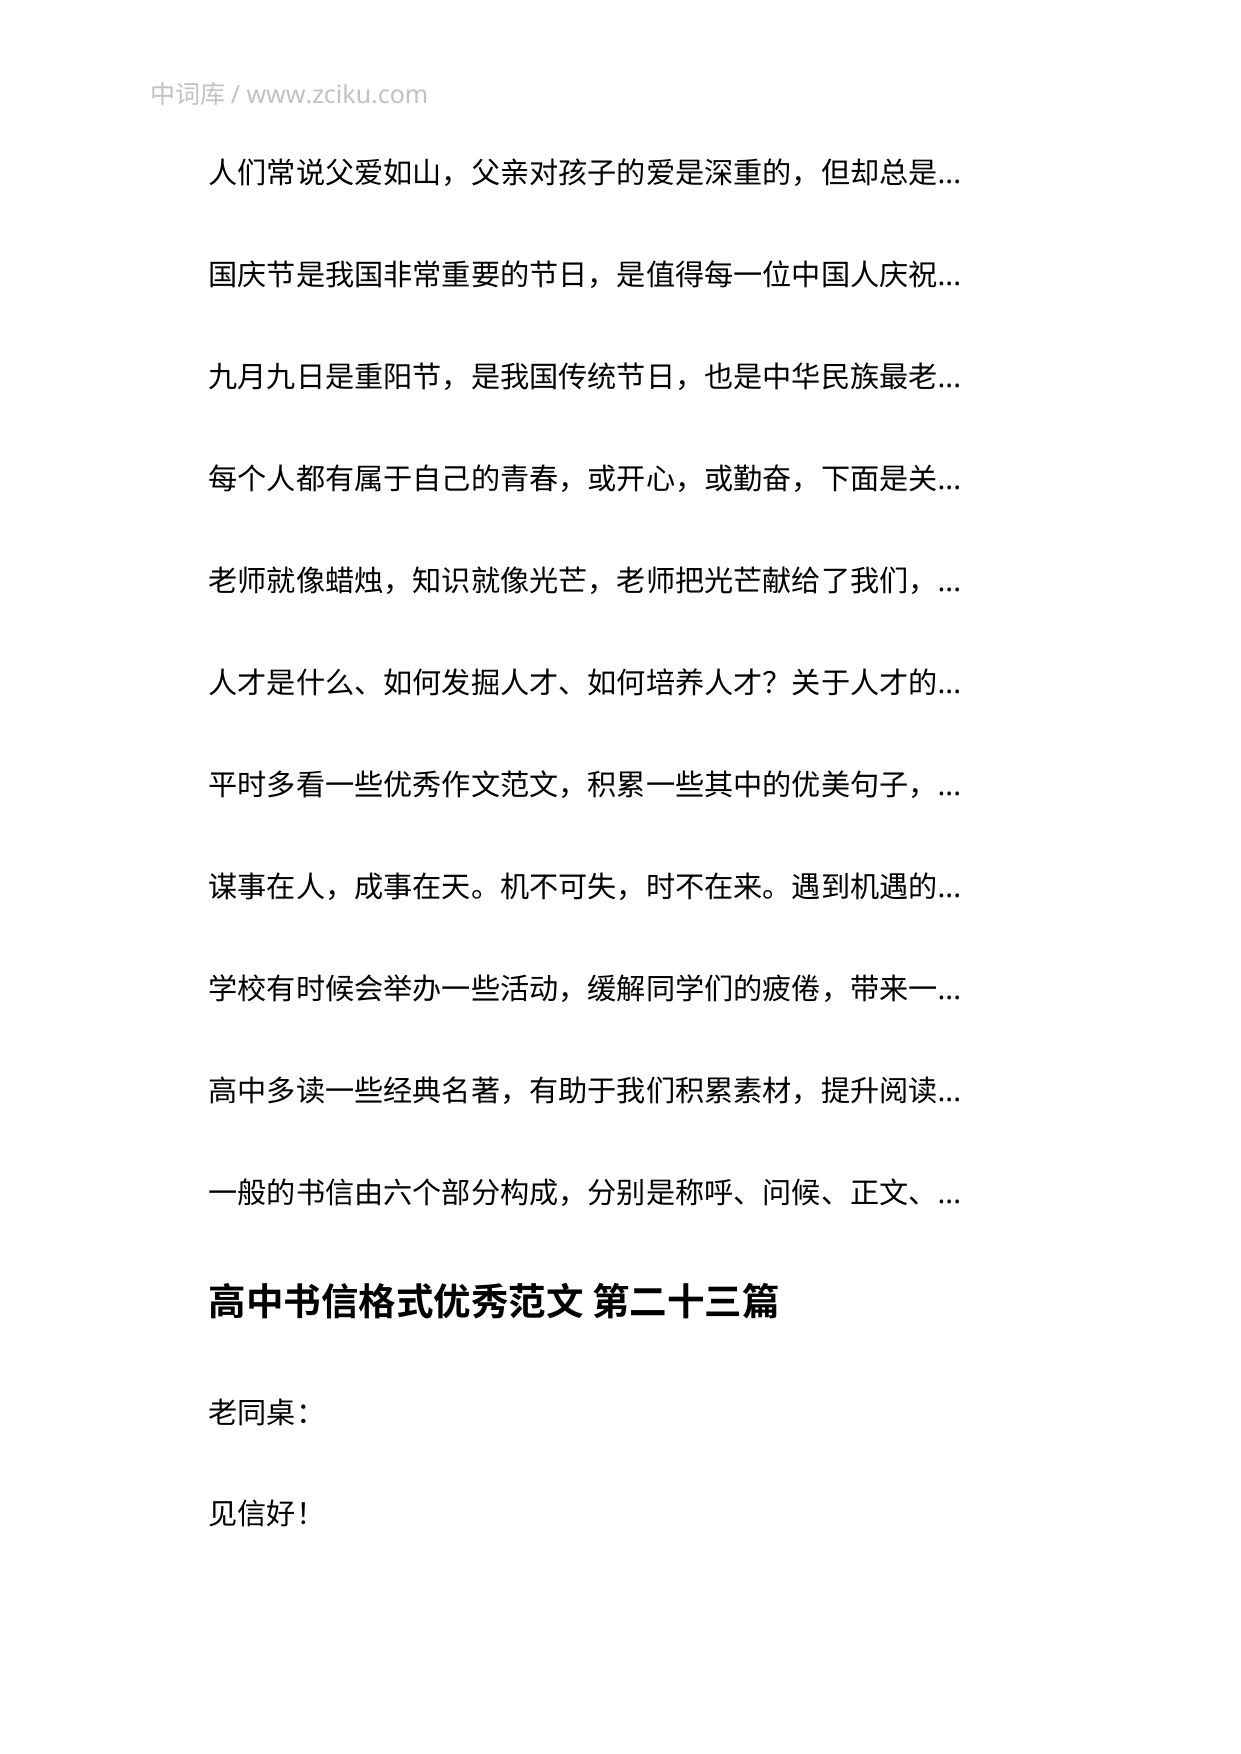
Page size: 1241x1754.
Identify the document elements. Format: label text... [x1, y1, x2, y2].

text 学校有时候会举办一些活动，缓解同学们的疲倦，带来一... [150, 966, 1090, 1008]
text 每个人都有属于自己的青春，或开心，或勤奋，下面是关... [150, 456, 1090, 498]
text 谋事在人，成事在天。机不可失，时不在来。遇到机遇的... [150, 864, 1090, 906]
text 国庆节是我国非常重要的节日，是值得每一位中国人庆祝... [150, 252, 1090, 294]
text 人才是什么、如何发掘人才、如何培养人才？关于人才的... [150, 660, 1090, 702]
text 九月九日是重阳节，是我国传统节日，也是中华民族最老... [150, 354, 1090, 396]
text 见信好！ [150, 1491, 1090, 1533]
text 老同桌： [150, 1389, 1090, 1431]
text 老师就像蜡烛，知识就像光芒，老师把光芒献给了我们，... [150, 558, 1090, 600]
text 高中书信格式优秀范文 第二十三篇 [150, 1272, 1090, 1326]
text 一般的书信由六个部分构成，分别是称呼、问候、正文、... [150, 1170, 1090, 1212]
text 高中多读一些经典名著，有助于我们积累素材，提升阅读... [150, 1068, 1090, 1110]
text 平时多看一些优秀作文范文，积累一些其中的优美句子，... [150, 762, 1090, 804]
text 人们常说父爱如山，父亲对孩子的爱是深重的，但却总是... [150, 150, 1090, 192]
